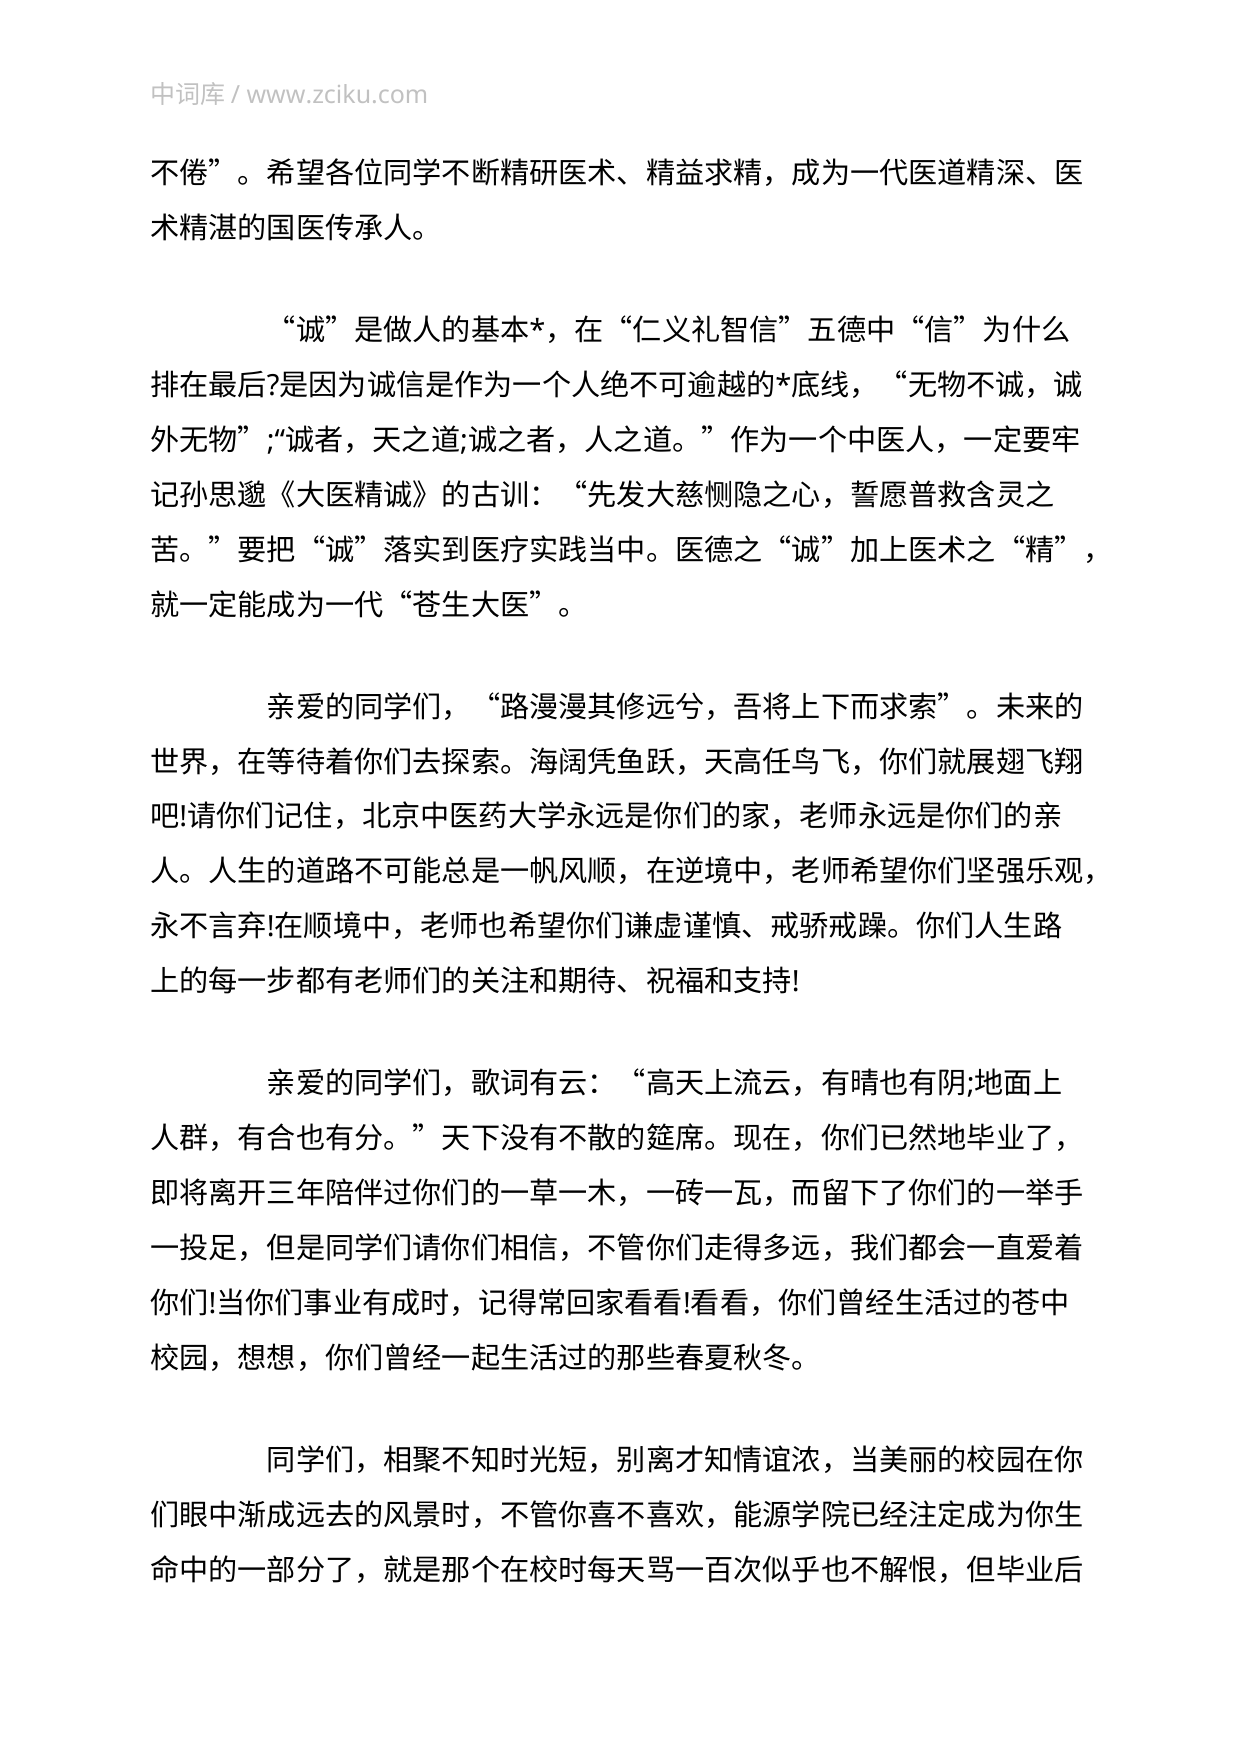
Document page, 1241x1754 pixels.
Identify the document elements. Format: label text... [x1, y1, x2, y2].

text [150, 150, 1090, 247]
text 亲爱的同学们，“路漫漫其修远兮，吾将上下而求索”。未来的世界，在等待着你们去探索。海阔凭鱼跃，天高任鸟飞，你们就展翅飞翔吧!请你们记住，北京中医药大学永远是你们的家，老师永远是你们的亲人。人生的道路不可能总是一帆风顺，在逆境中，老师希望你们坚强乐观，永不言弃!在顺境中，老师也希望你们谦虚谨慎、戒骄戒躁。你们人生路上的每一步都有老师们的关注和期待、祝福和支持! [150, 683, 1090, 1000]
text 亲爱的同学们，歌词有云：“高天上流云，有晴也有阴;地面上人群，有合也有分。”天下没有不散的筵席。现在，你们已然地毕业了，即将离开三年陪伴过你们的一草一木，一砖一瓦，而留下了你们的一举手一投足，但是同学们请你们相信，不管你们走得多远，我们都会一直爱着你们!当你们事业有成时，记得常回家看看!看看，你们曾经生活过的苍中校园，想想，你们曾经一起生活过的那些春夏秋冬。 [150, 1060, 1090, 1377]
text “诚”是做人的基本*，在“仁义礼智信”五德中“信”为什么排在最后?是因为诚信是作为一个人绝不可逾越的*底线，“无物不诚，诚外无物”;“诚者，天之道;诚之者，人之道。”作为一个中医人，一定要牢记孙思邈《大医精诚》的古训：“先发大慈恻隐之心，誓愿普救含灵之苦。”要把“诚”落实到医疗实践当中。医德之“诚”加上医术之“精”，就一定能成为一代“苍生大医”。 [150, 307, 1090, 624]
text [150, 1436, 1090, 1588]
